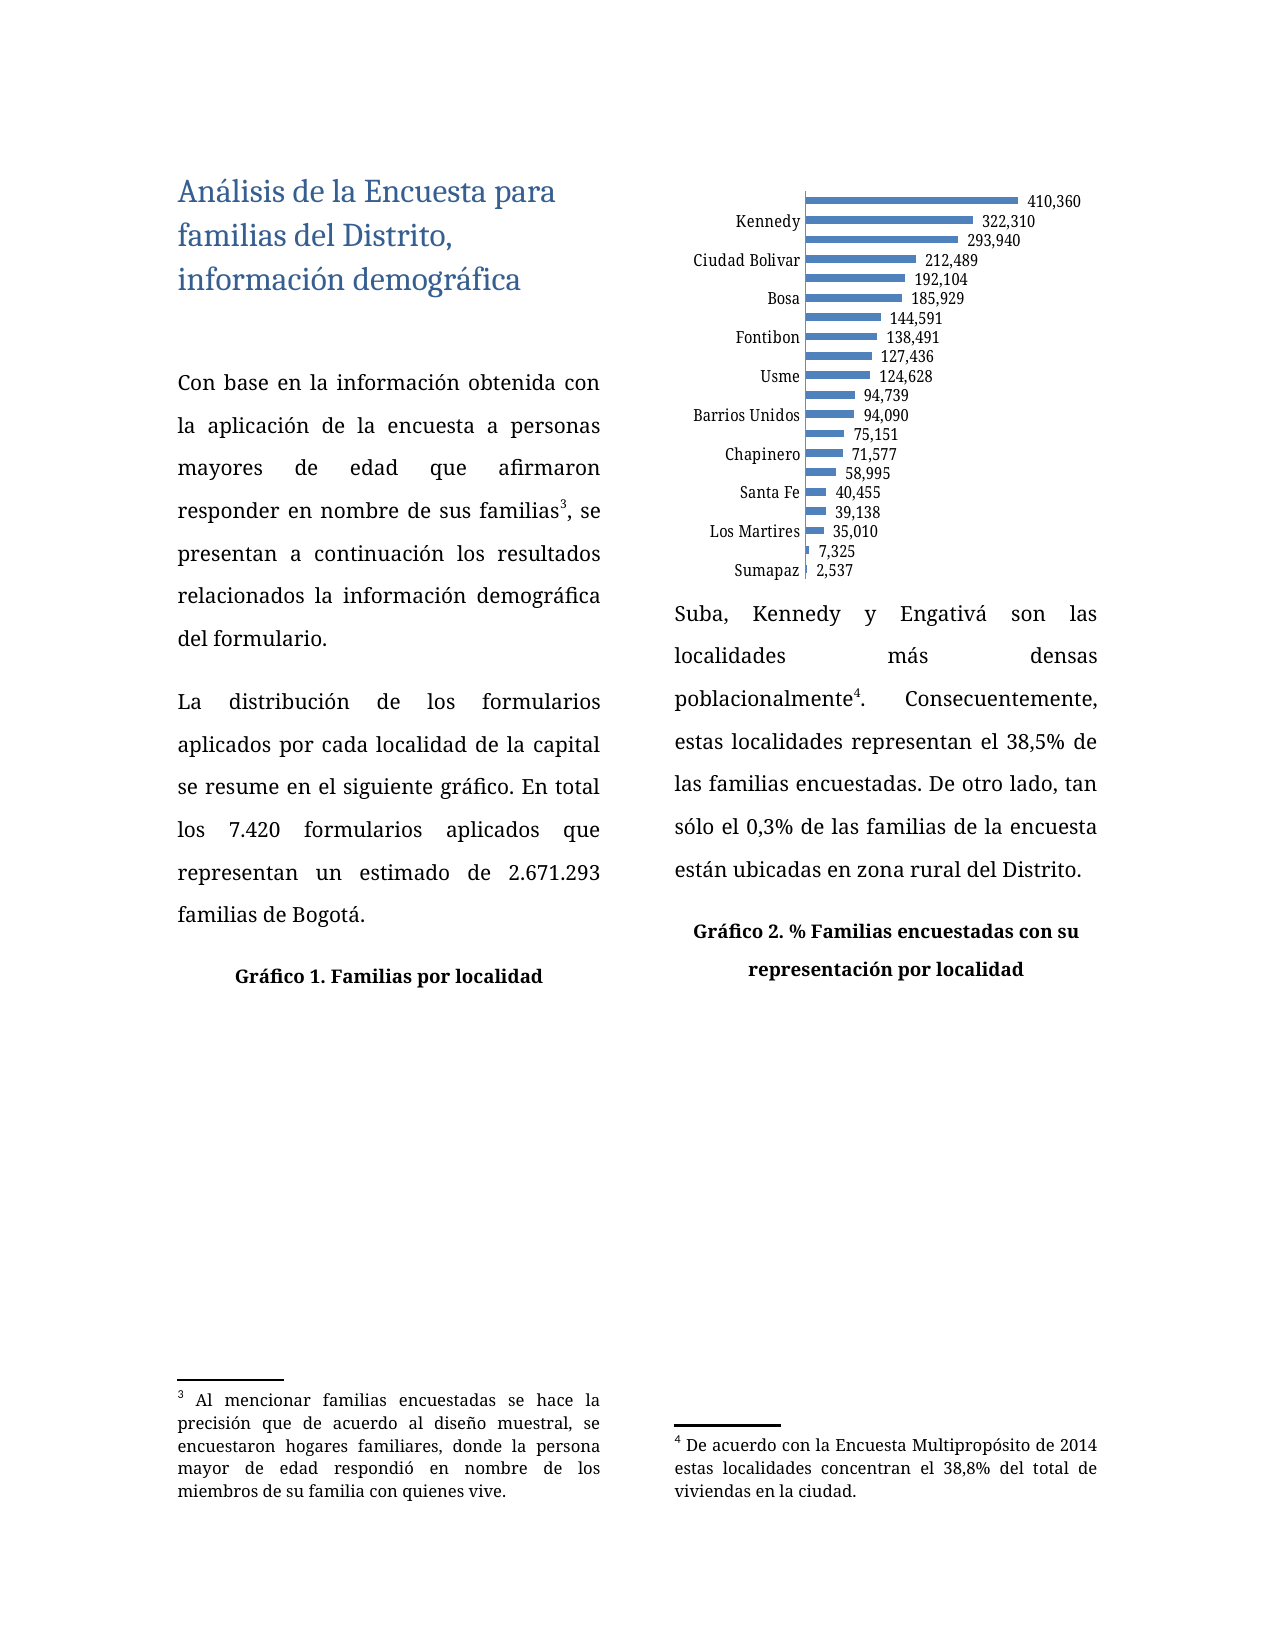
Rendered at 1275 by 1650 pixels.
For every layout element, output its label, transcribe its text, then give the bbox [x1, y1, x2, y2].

subtitle Análisis de la Encuesta para familias del Distrito, información demográfica [177, 173, 601, 299]
text Con base en la información obtenida con la aplicación de la encuesta a personas mayores de edad que afirmaron responder en nombre de sus familias, se presentan a continuación los resultados relacionados la información demográfica del formulario. [177, 368, 601, 652]
text La distribución de los formularios aplicados por cada localidad de la capital se resume en el siguiente gráfico. En total los 7.420 formularios aplicados que representan un estimado de 2.671.293 familias de Bogotá. [177, 687, 601, 929]
text Suba, Kennedy y Engativá son las localidades más densas poblacionalmente. Consecuentemente, estas localidades representan el 38,5% de las familias encuestadas. De otro lado, tan sólo el 0,3% de las familias de la encuesta están ubicadas en zona rural del Distrito. [674, 599, 1098, 883]
text Gráfico 1. Familias por localidad [177, 964, 601, 989]
text Gráfico 2. % Familias encuestadas con su representación por localidad [674, 918, 1098, 982]
